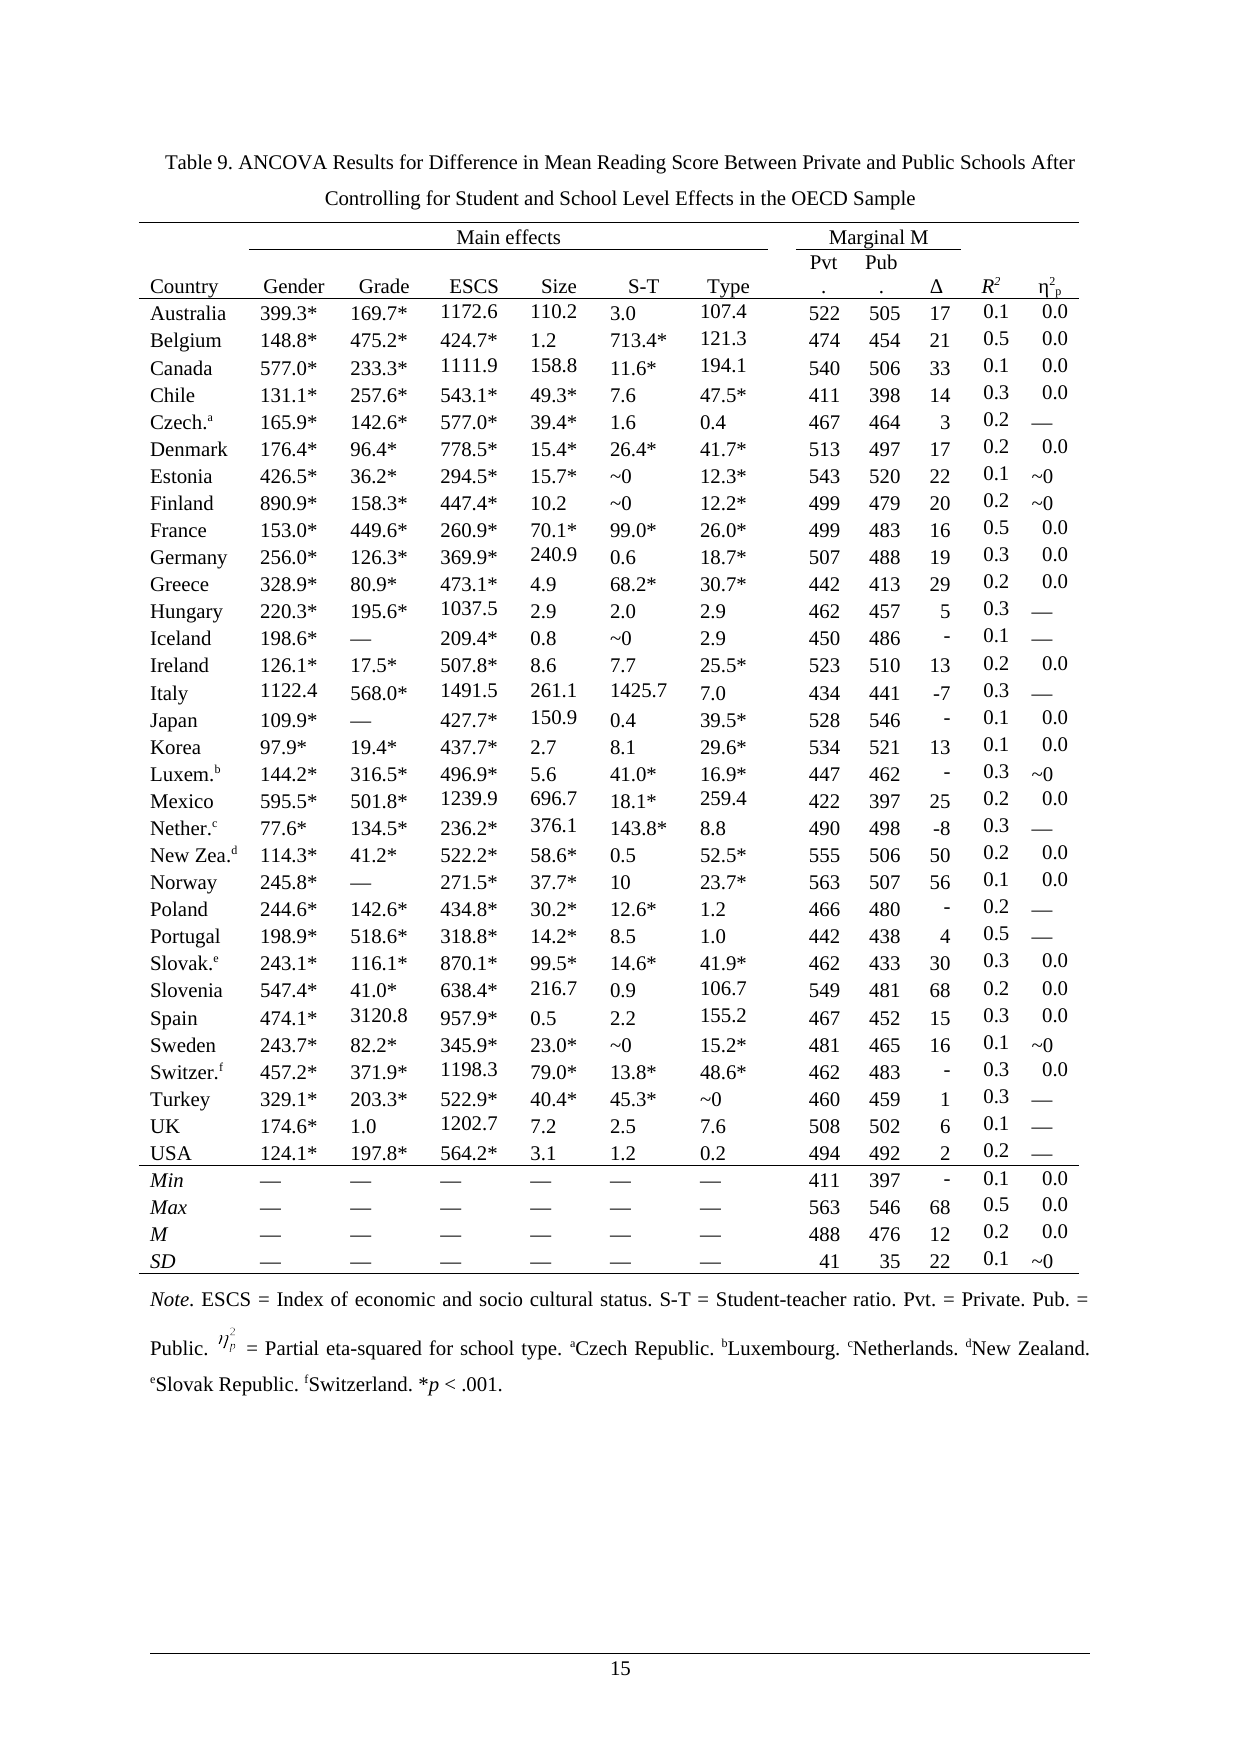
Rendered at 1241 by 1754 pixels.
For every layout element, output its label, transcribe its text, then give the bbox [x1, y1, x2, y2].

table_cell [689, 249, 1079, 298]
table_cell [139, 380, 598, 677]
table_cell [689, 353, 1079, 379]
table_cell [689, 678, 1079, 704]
text Table 9. ANCOVA Results for Difference in Mean Reading Score Between Private and Public Schools After Controlling for Student and School Level Effects in the OECD Sample [150, 150, 1090, 210]
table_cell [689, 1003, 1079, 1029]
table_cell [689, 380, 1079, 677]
text Note. ESCS = Index of economic and socio cultural status. S-T = Student-teacher ratio. Pvt. = Private. Pub. = Public. = Partial eta-squared for school type. aCzech Republic. bLuxembourg. cNetherlands. dNew Zealand. eSlovak Republic. fSwitzerland. *p < .001. [150, 1287, 1090, 1396]
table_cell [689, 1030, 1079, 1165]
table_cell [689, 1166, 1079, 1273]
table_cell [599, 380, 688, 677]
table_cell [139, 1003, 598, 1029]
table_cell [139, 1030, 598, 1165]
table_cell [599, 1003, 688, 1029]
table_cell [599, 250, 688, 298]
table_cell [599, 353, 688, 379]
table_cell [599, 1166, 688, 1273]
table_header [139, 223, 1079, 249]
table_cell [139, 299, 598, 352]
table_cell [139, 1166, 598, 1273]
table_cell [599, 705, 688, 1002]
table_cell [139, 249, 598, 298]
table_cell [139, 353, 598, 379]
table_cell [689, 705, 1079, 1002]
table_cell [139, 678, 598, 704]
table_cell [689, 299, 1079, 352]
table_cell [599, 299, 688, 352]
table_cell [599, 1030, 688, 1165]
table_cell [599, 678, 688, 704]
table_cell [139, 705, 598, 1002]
